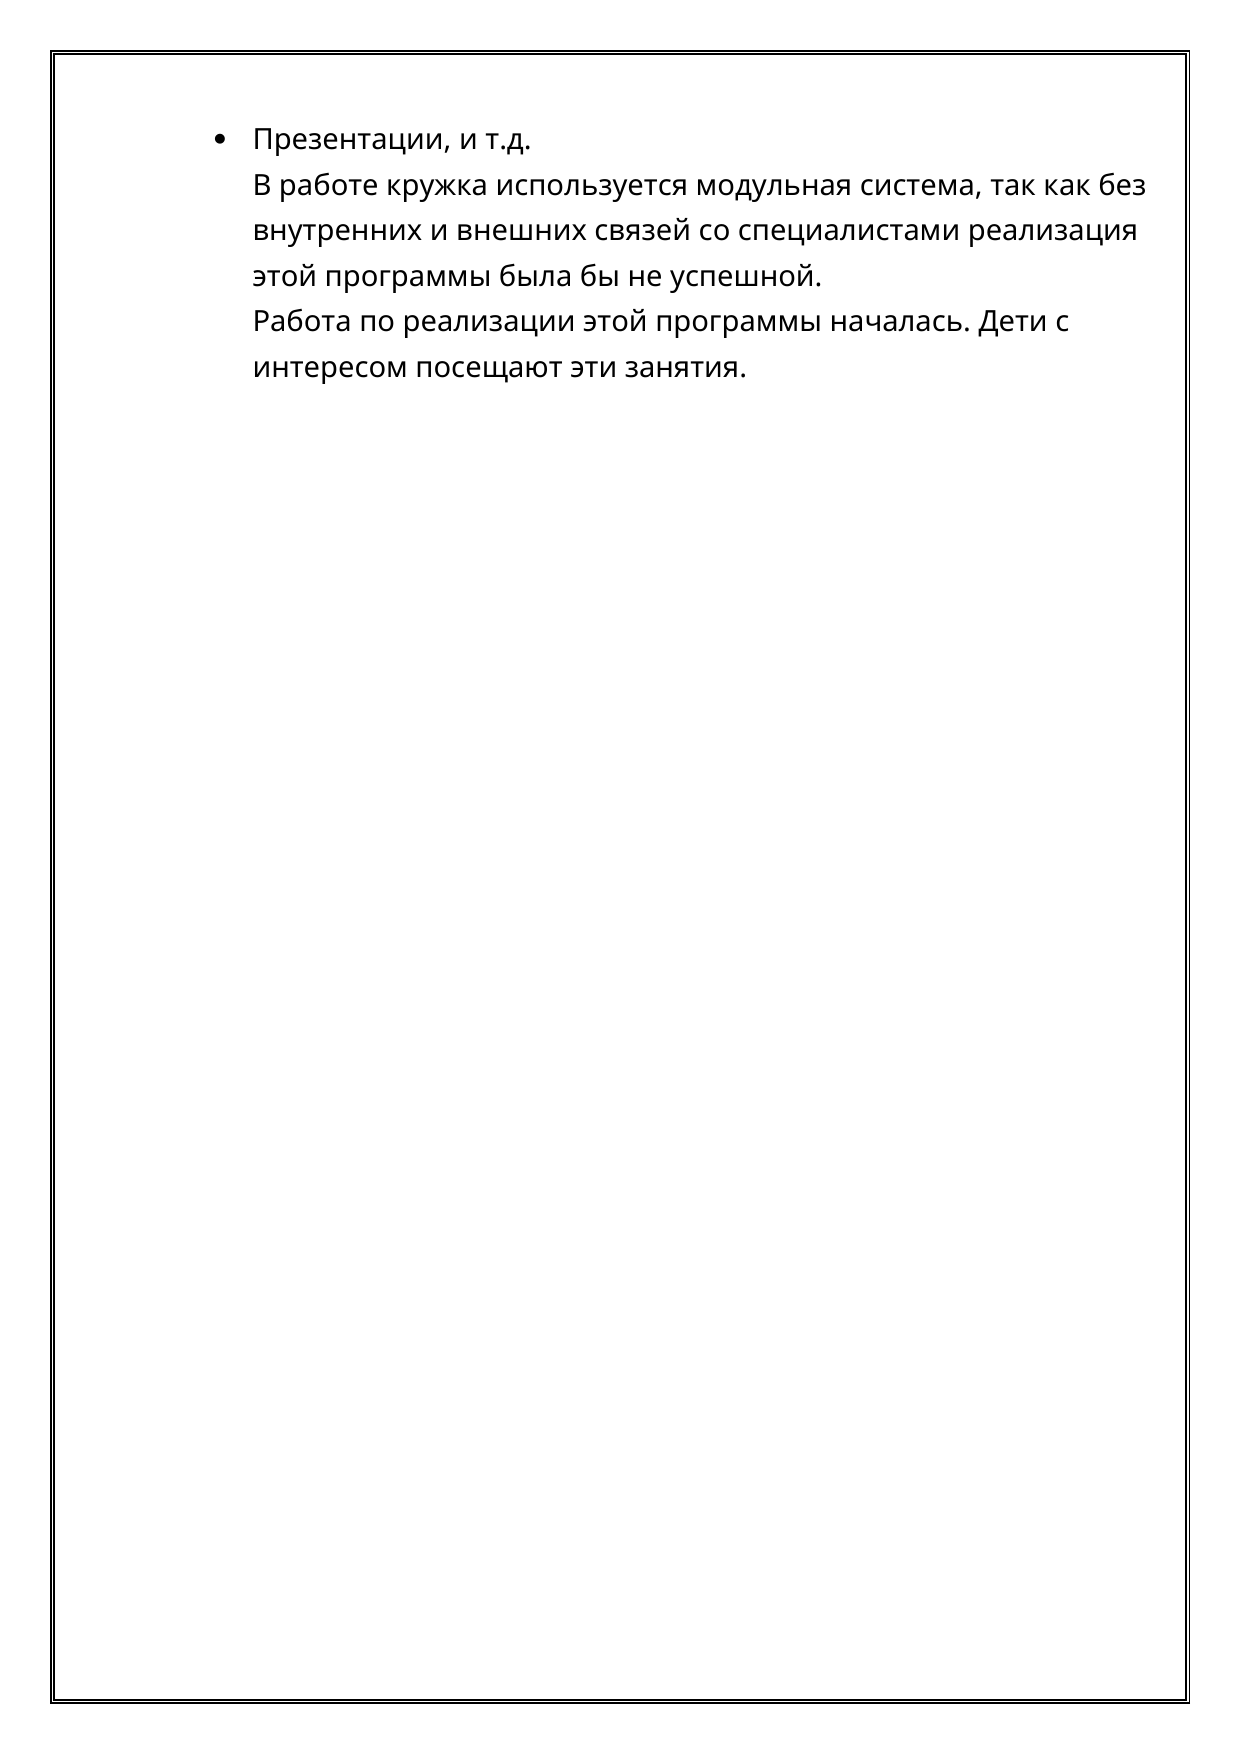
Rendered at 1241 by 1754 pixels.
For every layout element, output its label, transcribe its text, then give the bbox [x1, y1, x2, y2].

list Презентации, и т.д. [215, 118, 1152, 158]
list В работе кружка используется модульная система, так как без внутренних и внешних связей со специалистами реализация этой программы была бы не успешной. [252, 164, 1152, 295]
list Работа по реализации этой программы началась. Дети с интересом посещают эти занятия. [252, 301, 1152, 386]
